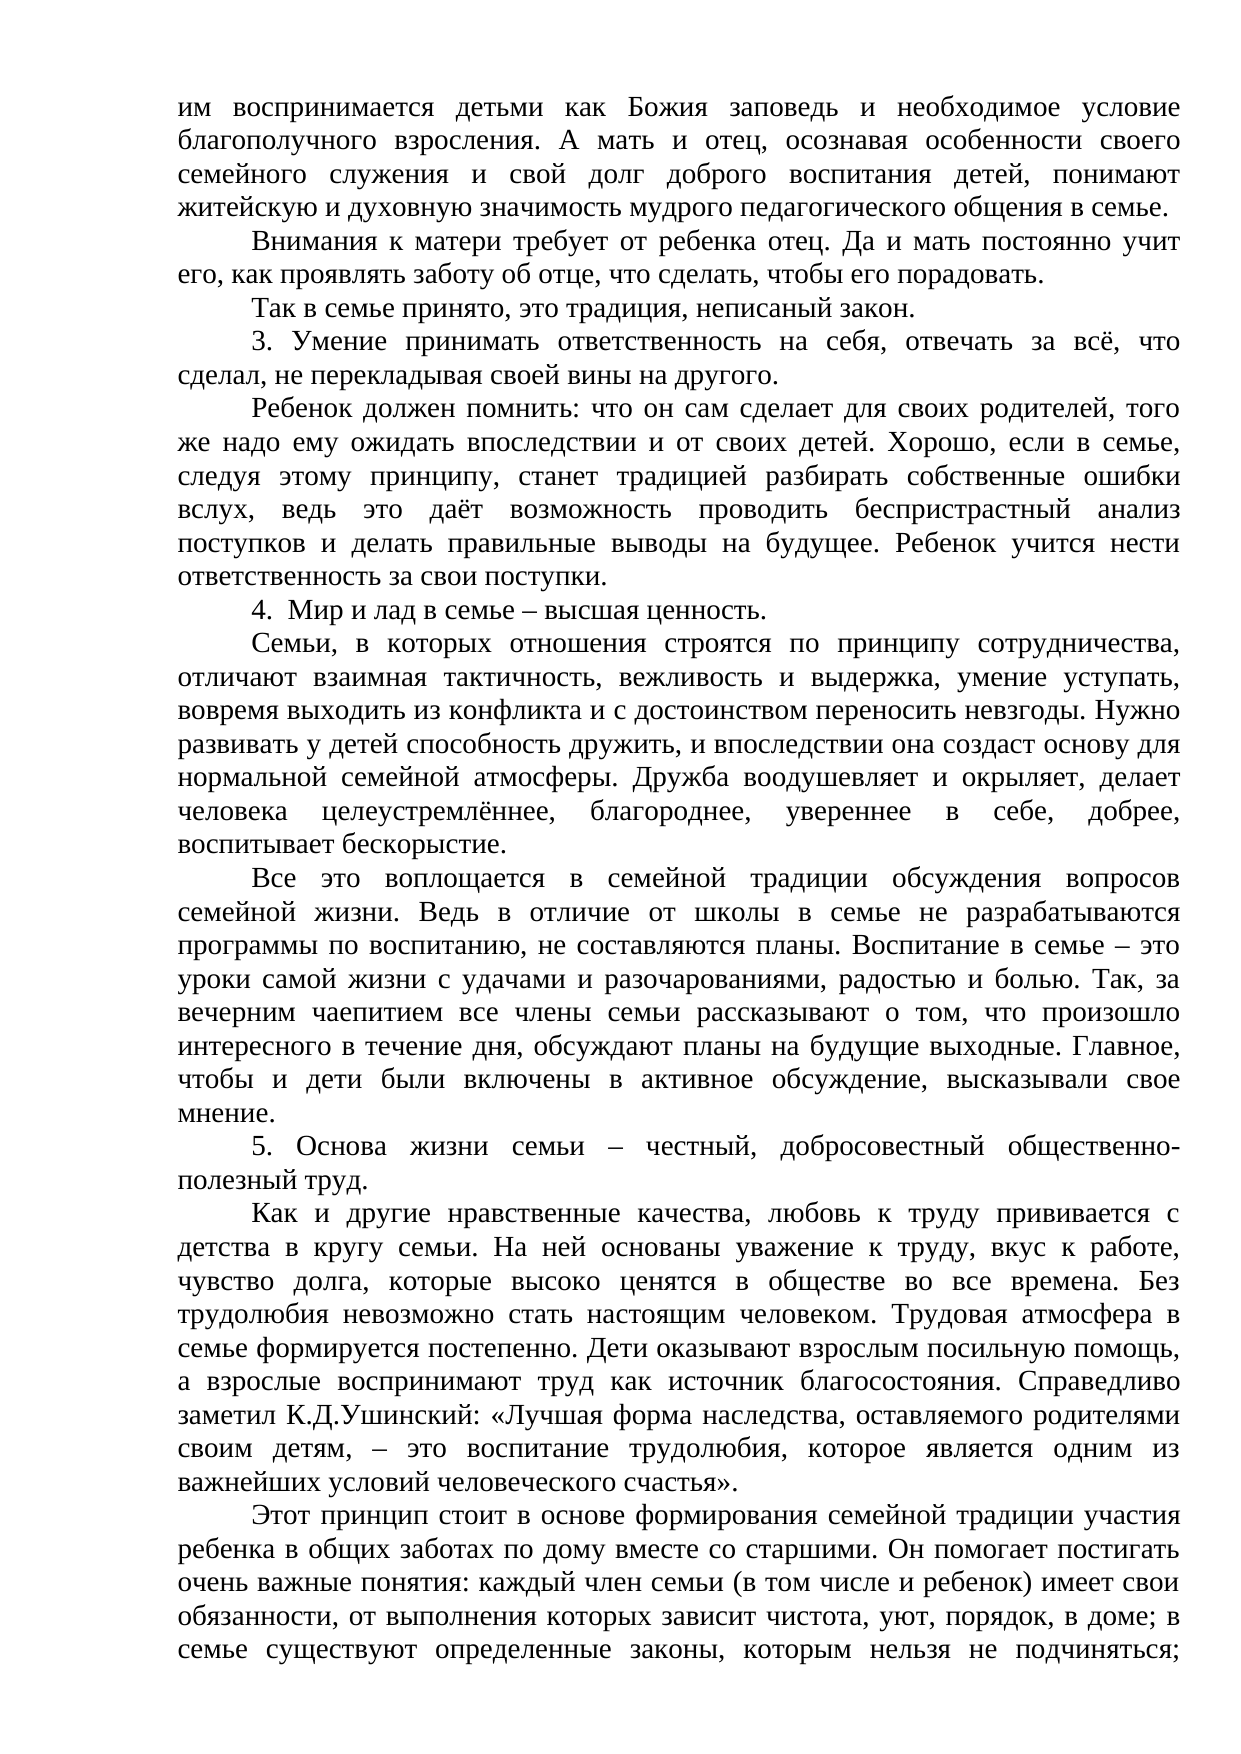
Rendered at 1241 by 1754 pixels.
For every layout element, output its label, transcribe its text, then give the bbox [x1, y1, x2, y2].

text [177, 1497, 1181, 1665]
text Внимания к матери требует от ребенка отец. Да и мать постоянно учит его, как проявлять заботу об отце, что сделать, чтобы его порадовать. [177, 223, 1181, 290]
text 5. Основа жизни семьи – честный, добросовестный общественно- полезный труд. [177, 1128, 1181, 1196]
text Ребенок должен помнить: что он сам сделает для своих родителей, того же надо ему ожидать впоследствии и от своих детей. Хорошо, если в семье, следуя этому принципу, станет традицией разбирать собственные ошибки вслух, ведь это даёт возможность проводить беспристрастный анализ поступков и делать правильные выводы на будущее. Ребенок учится нести ответственность за свои поступки. [177, 391, 1181, 592]
text Семьи, в которых отношения строятся по принципу сотрудничества, отличают взаимная тактичность, вежливость и выдержка, умение уступать, вовремя выходить из конфликта и с достоинством переносить невзгоды. Нужно развивать у детей способность дружить, и впоследствии она создаст основу для нормальной семейной атмосферы. Дружба воодушевляет и окрыляет, делает человека целеустремлённее, благороднее, увереннее в себе, добрее, воспитывает бескорыстие. [177, 625, 1181, 860]
text 4. Мир и лад в семье – высшая ценность. [177, 592, 1181, 625]
text Все это воплощается в семейной традиции обсуждения вопросов семейной жизни. Ведь в отличие от школы в семье не разрабатываются программы по воспитанию, не составляются планы. Воспитание в семье – это уроки самой жизни с удачами и разочарованиями, радостью и болью. Так, за вечерним чаепитием все члены семьи рассказывают о том, что произошло интересного в течение дня, обсуждают планы на будущие выходные. Главное, чтобы и дети были включены в активное обсуждение, высказывали свое мнение. [177, 860, 1181, 1128]
text Как и другие нравственные качества, любовь к труду прививается с детства в кругу семьи. На ней основаны уважение к труду, вкус к работе, чувство долга, которые высоко ценятся в обществе во все времена. Без трудолюбия невозможно стать настоящим человеком. Трудовая атмосфера в семье формируется постепенно. Дети оказывают взрослым посильную помощь, а взрослые воспринимают труд как источник благосостояния. Справедливо заметил К.Д.Ушинский: «Лучшая форма наследства, оставляемого родителями своим детям, – это воспитание трудолюбия, которое является одним из важнейших условий человеческого счастья». [177, 1196, 1181, 1497]
text 3. Умение принимать ответственность на себя, отвечать за всё, что сделал, не перекладывая своей вины на другого. [177, 323, 1181, 391]
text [177, 89, 1181, 223]
text Так в семье принято, это традиция, неписаный закон. [177, 290, 1181, 323]
